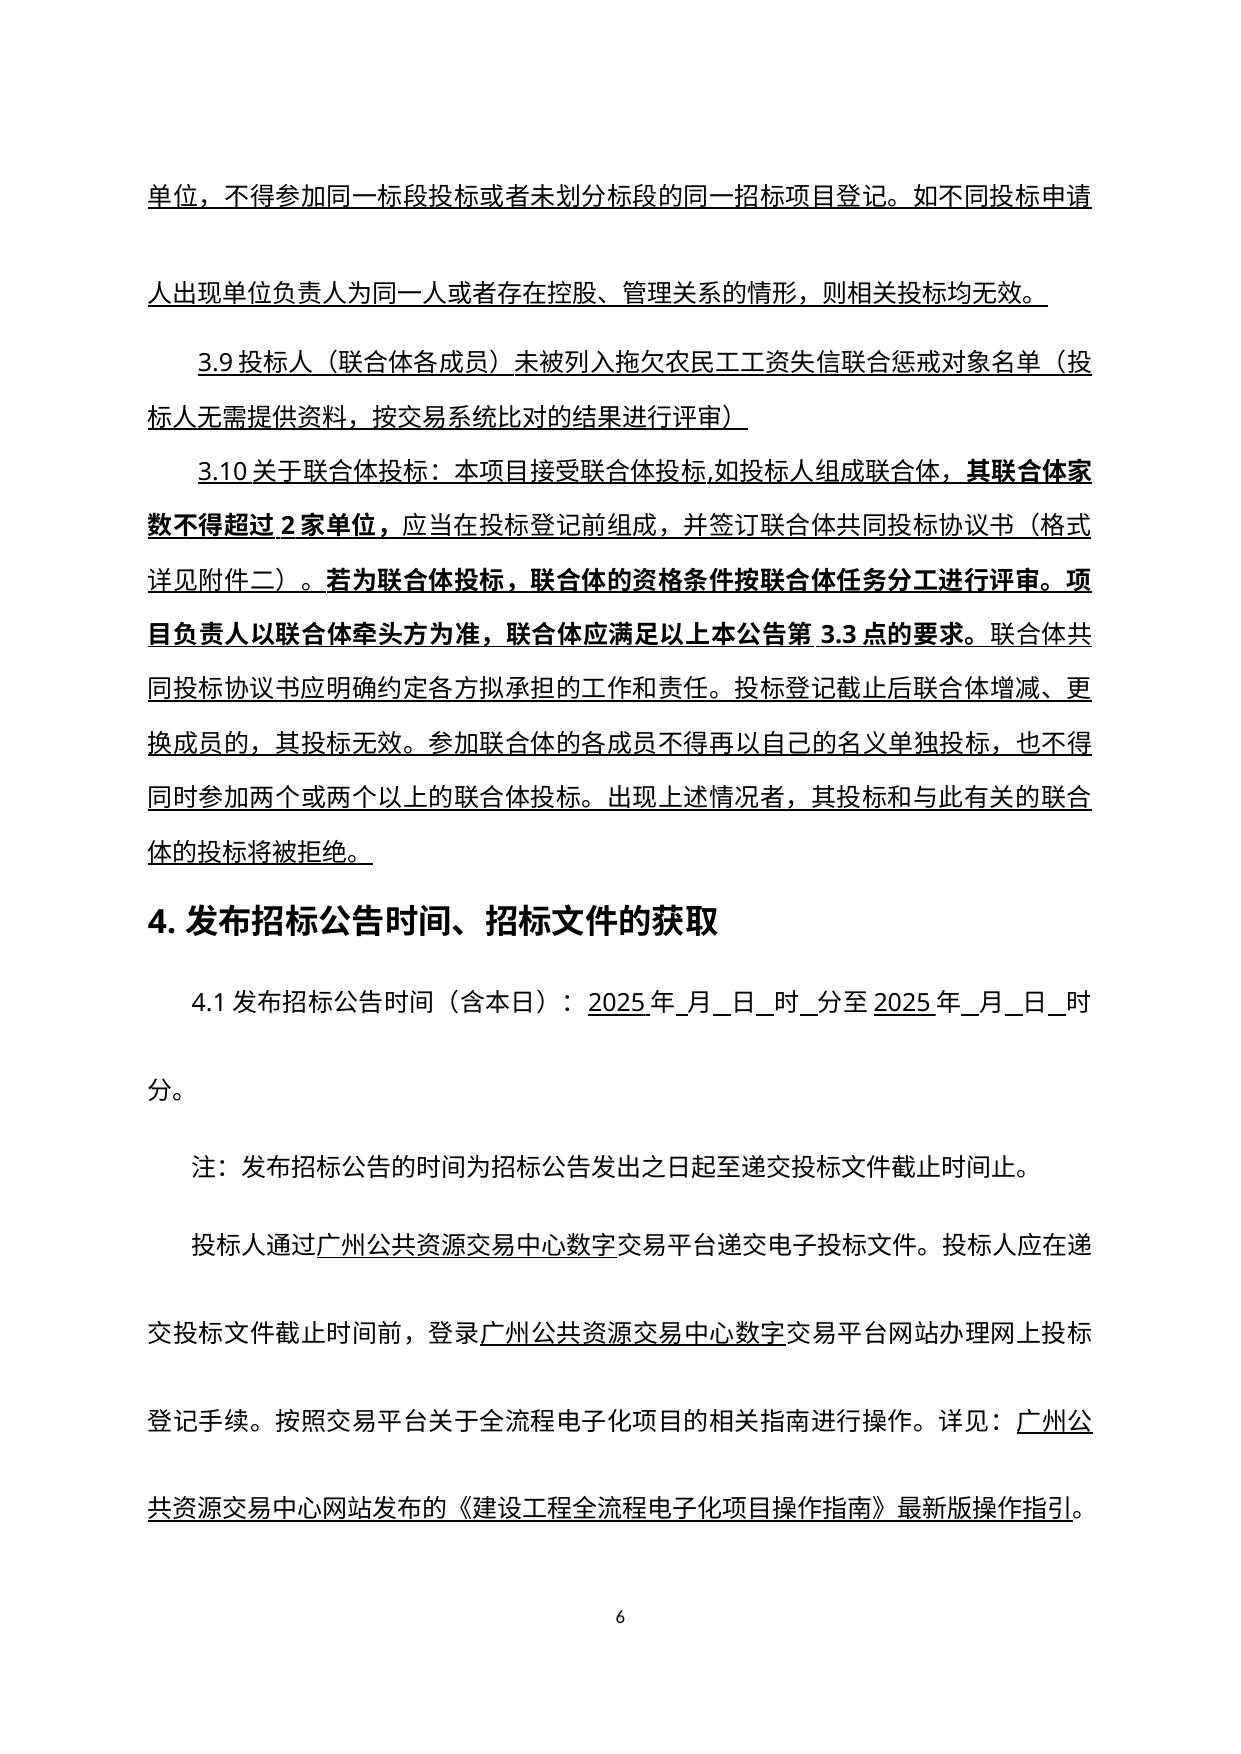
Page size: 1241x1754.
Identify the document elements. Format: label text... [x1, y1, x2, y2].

text 投标人通过广州公共资源交易中心数字交易平台递交电子投标文件。投标人应在递交投标文件截止时间前，登录广州公共资源交易中心数字交易平台网站办理网上投标登记手续。按照交易平台关于全流程电子化项目的相关指南进行操作。详见：广州公共资源交易中心网站发布的《建设工程全流程电子化项目操作指南》最新版操作指引。 [148, 1211, 1092, 1539]
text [148, 209, 1092, 324]
text 3.10关于联合体投标：本项目接受联合体投标,如投标人组成联合体，其联合体家数不得超过2家单位，应当在投标登记前组成，并签订联合体共同投标协议书（格式详见附件二）。若为联合体投标，联合体的资格条件按联合体任务分工进行评审。项目负责人以联合体牵头方为准，联合体应满足以上本公告第3.3点的要求。联合体共同投标协议书应明确约定各方拟承担的工作和责任。投标登记截止后联合体增减、更换成员的，其投标无效。参加联合体的各成员不得再以自己的名义单独投标，也不得同时参加两个或两个以上的联合体投标。出现上述情况者，其投标和与此有关的联合体的投标将被拒绝。 [148, 756, 1092, 809]
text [148, 162, 1092, 207]
text 3.10关于联合体投标：本项目接受联合体投标,如投标人组成联合体，其联合体家数不得超过2家单位，应当在投标登记前组成，并签订联合体共同投标协议书（格式详见附件二）。若为联合体投标，联合体的资格条件按联合体任务分工进行评审。项目负责人以联合体牵头方为准，联合体应满足以上本公告第3.3点的要求。联合体共同投标协议书应明确约定各方拟承担的工作和责任。投标登记截止后联合体增减、更换成员的，其投标无效。参加联合体的各成员不得再以自己的名义单独投标，也不得同时参加两个或两个以上的联合体投标。出现上述情况者，其投标和与此有关的联合体的投标将被拒绝。 [148, 702, 1092, 754]
text 3.10关于联合体投标：本项目接受联合体投标,如投标人组成联合体，其联合体家数不得超过2家单位，应当在投标登记前组成，并签订联合体共同投标协议书（格式详见附件二）。若为联合体投标，联合体的资格条件按联合体任务分工进行评审。项目负责人以联合体牵头方为准，联合体应满足以上本公告第3.3点的要求。联合体共同投标协议书应明确约定各方拟承担的工作和责任。投标登记截止后联合体增减、更换成员的，其投标无效。参加联合体的各成员不得再以自己的名义单独投标，也不得同时参加两个或两个以上的联合体投标。出现上述情况者，其投标和与此有关的联合体的投标将被拒绝。 [148, 592, 1092, 700]
text 4.1发布招标公告时间（含本日）：2025年 月 日 时 分至2025年 月 日 时 分。 [148, 968, 1092, 1121]
text 3.10关于联合体投标：本项目接受联合体投标,如投标人组成联合体，其联合体家数不得超过2家单位，应当在投标登记前组成，并签订联合体共同投标协议书（格式详见附件二）。若为联合体投标，联合体的资格条件按联合体任务分工进行评审。项目负责人以联合体牵头方为准，联合体应满足以上本公告第3.3点的要求。联合体共同投标协议书应明确约定各方拟承担的工作和责任。投标登记截止后联合体增减、更换成员的，其投标无效。参加联合体的各成员不得再以自己的名义单独投标，也不得同时参加两个或两个以上的联合体投标。出现上述情况者，其投标和与此有关的联合体的投标将被拒绝。 [148, 811, 1092, 868]
text 注：发布招标公告的时间为招标公告发出之日起至递交投标文件截止时间止。 [148, 1133, 1092, 1198]
subtitle 4. 发布招标公告时间、招标文件的获取 [148, 886, 1092, 951]
text 3.10关于联合体投标：本项目接受联合体投标,如投标人组成联合体，其联合体家数不得超过2家单位，应当在投标登记前组成，并签订联合体共同投标协议书（格式详见附件二）。若为联合体投标，联合体的资格条件按联合体任务分工进行评审。项目负责人以联合体牵头方为准，联合体应满足以上本公告第3.3点的要求。联合体共同投标协议书应明确约定各方拟承担的工作和责任。投标登记截止后联合体增减、更换成员的，其投标无效。参加联合体的各成员不得再以自己的名义单独投标，也不得同时参加两个或两个以上的联合体投标。出现上述情况者，其投标和与此有关的联合体的投标将被拒绝。 [148, 451, 1092, 591]
text 3.9投标人（联合体各成员）未被列入拖欠农民工工资失信联合惩戒对象名单（投标人无需提供资料，按交易系统比对的结果进行评审） [148, 343, 1092, 433]
